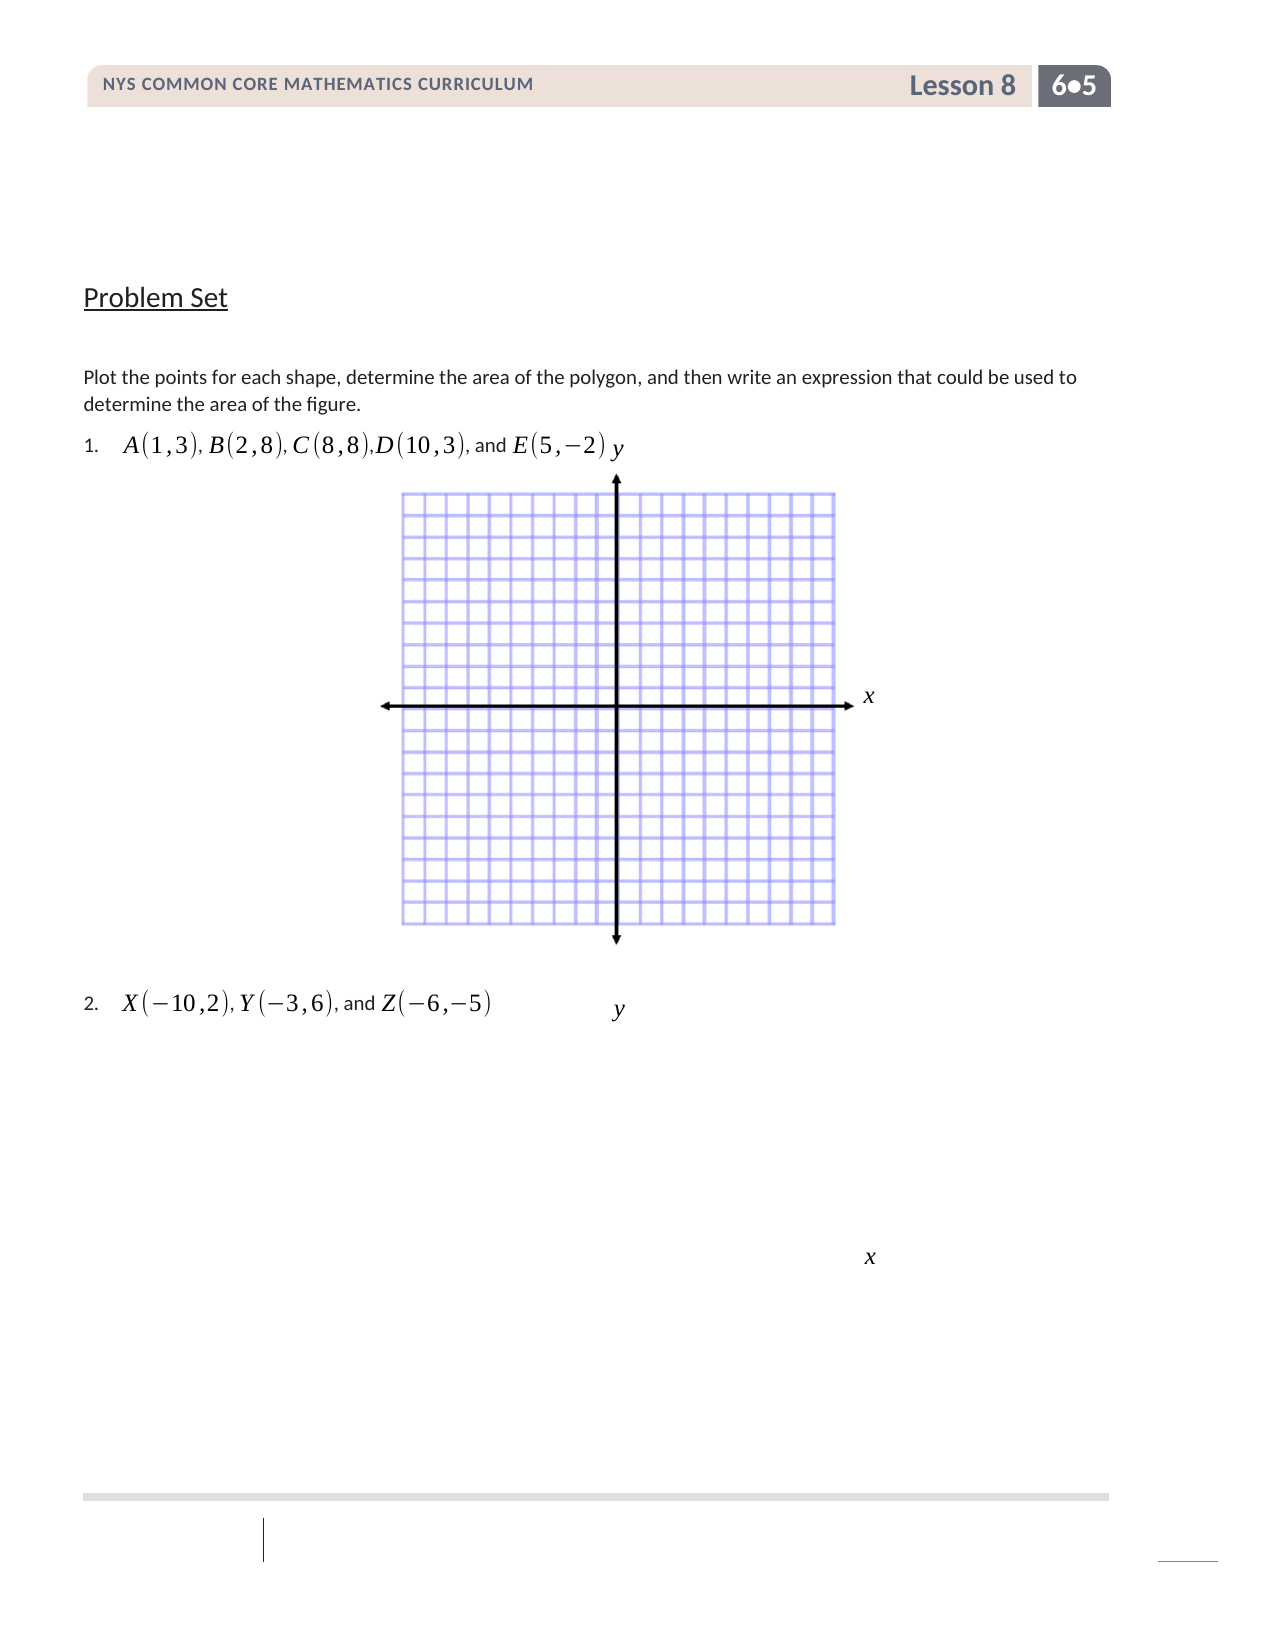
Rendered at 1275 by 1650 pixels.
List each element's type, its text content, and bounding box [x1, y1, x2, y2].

list , , ,, and [83, 430, 1108, 460]
text Plot the points for each shape, determine the area of the polygon, and then write an expression that could be used to determine the area of the figure. [83, 364, 1108, 417]
list Problem Set [83, 279, 1108, 315]
list , , and [83, 988, 1108, 1018]
picture [367, 467, 862, 948]
